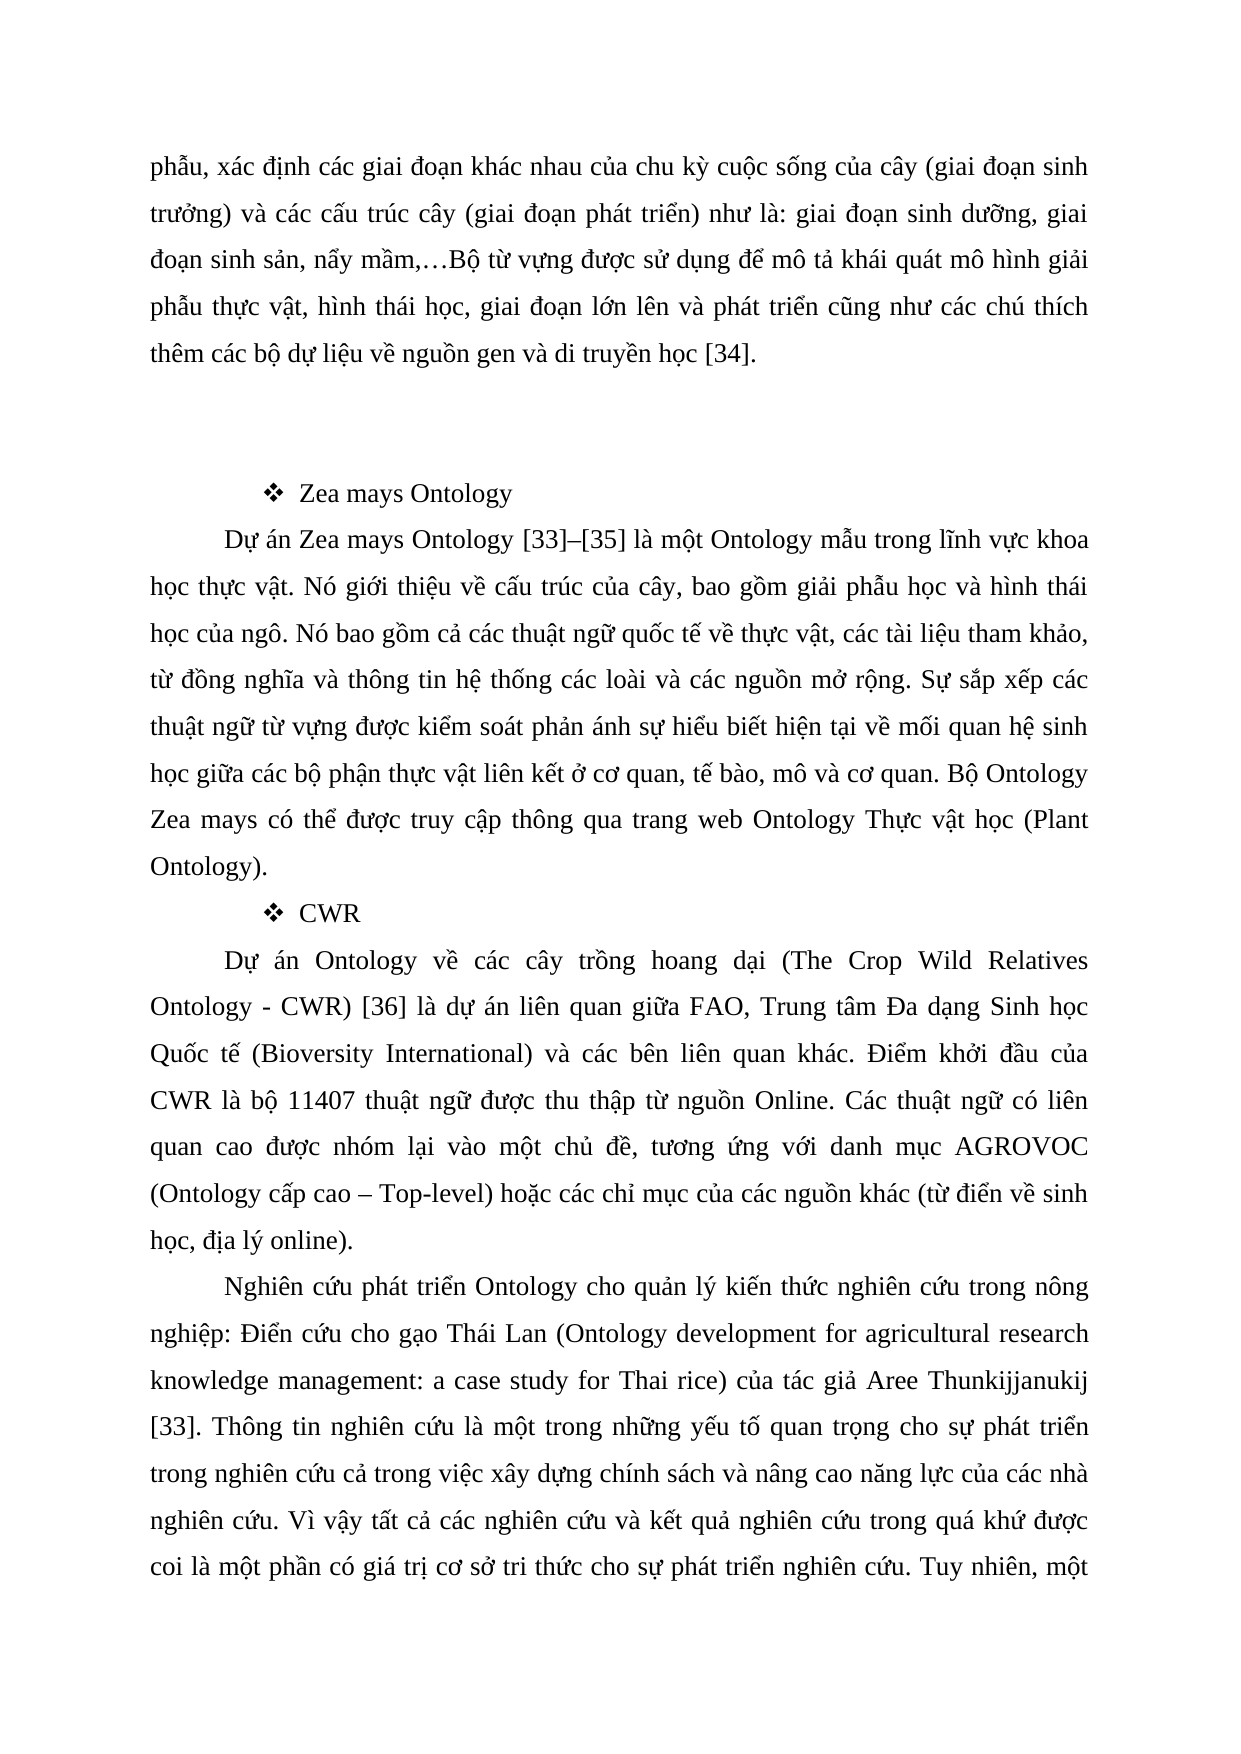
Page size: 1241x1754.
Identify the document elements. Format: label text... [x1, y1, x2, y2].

list CWR [261, 897, 1090, 928]
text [150, 1270, 1090, 1582]
list Zea mays Ontology [261, 477, 1090, 508]
text Dự án Ontology về các cây trồng hoang dại (The Crop Wild Relatives Ontology - CWR) [36] là dự án liên quan giữa FAO, Trung tâm Đa dạng Sinh học Quốc tế (Bioversity International) và các bên liên quan khác. Điểm khởi đầu của CWR là bộ 11407 thuật ngữ được thu thập từ nguồn Online. Các thuật ngữ có liên quan cao được nhóm lại vào một chủ đề, tương ứng với danh mục AGROVOC (Ontology cấp cao – Top-level) hoặc các chỉ mục của các nguồn khác (từ điển về sinh học, địa lý online). [150, 944, 1090, 1255]
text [150, 150, 1090, 368]
text Dự án Zea mays Ontology [33]–[35] là một Ontology mẫu trong lĩnh vực khoa học thực vật. Nó giới thiệu về cấu trúc của cây, bao gồm giải phẫu học và hình thái học của ngô. Nó bao gồm cả các thuật ngữ quốc tế về thực vật, các tài liệu tham khảo, từ đồng nghĩa và thông tin hệ thống các loài và các nguồn mở rộng. Sự sắp xếp các thuật ngữ từ vựng được kiểm soát phản ánh sự hiểu biết hiện tại về mối quan hệ sinh học giữa các bộ phận thực vật liên kết ở cơ quan, tế bào, mô và cơ quan. Bộ Ontology Zea mays có thể được truy cập thông qua trang web Ontology Thực vật học (Plant Ontology). [150, 523, 1090, 881]
